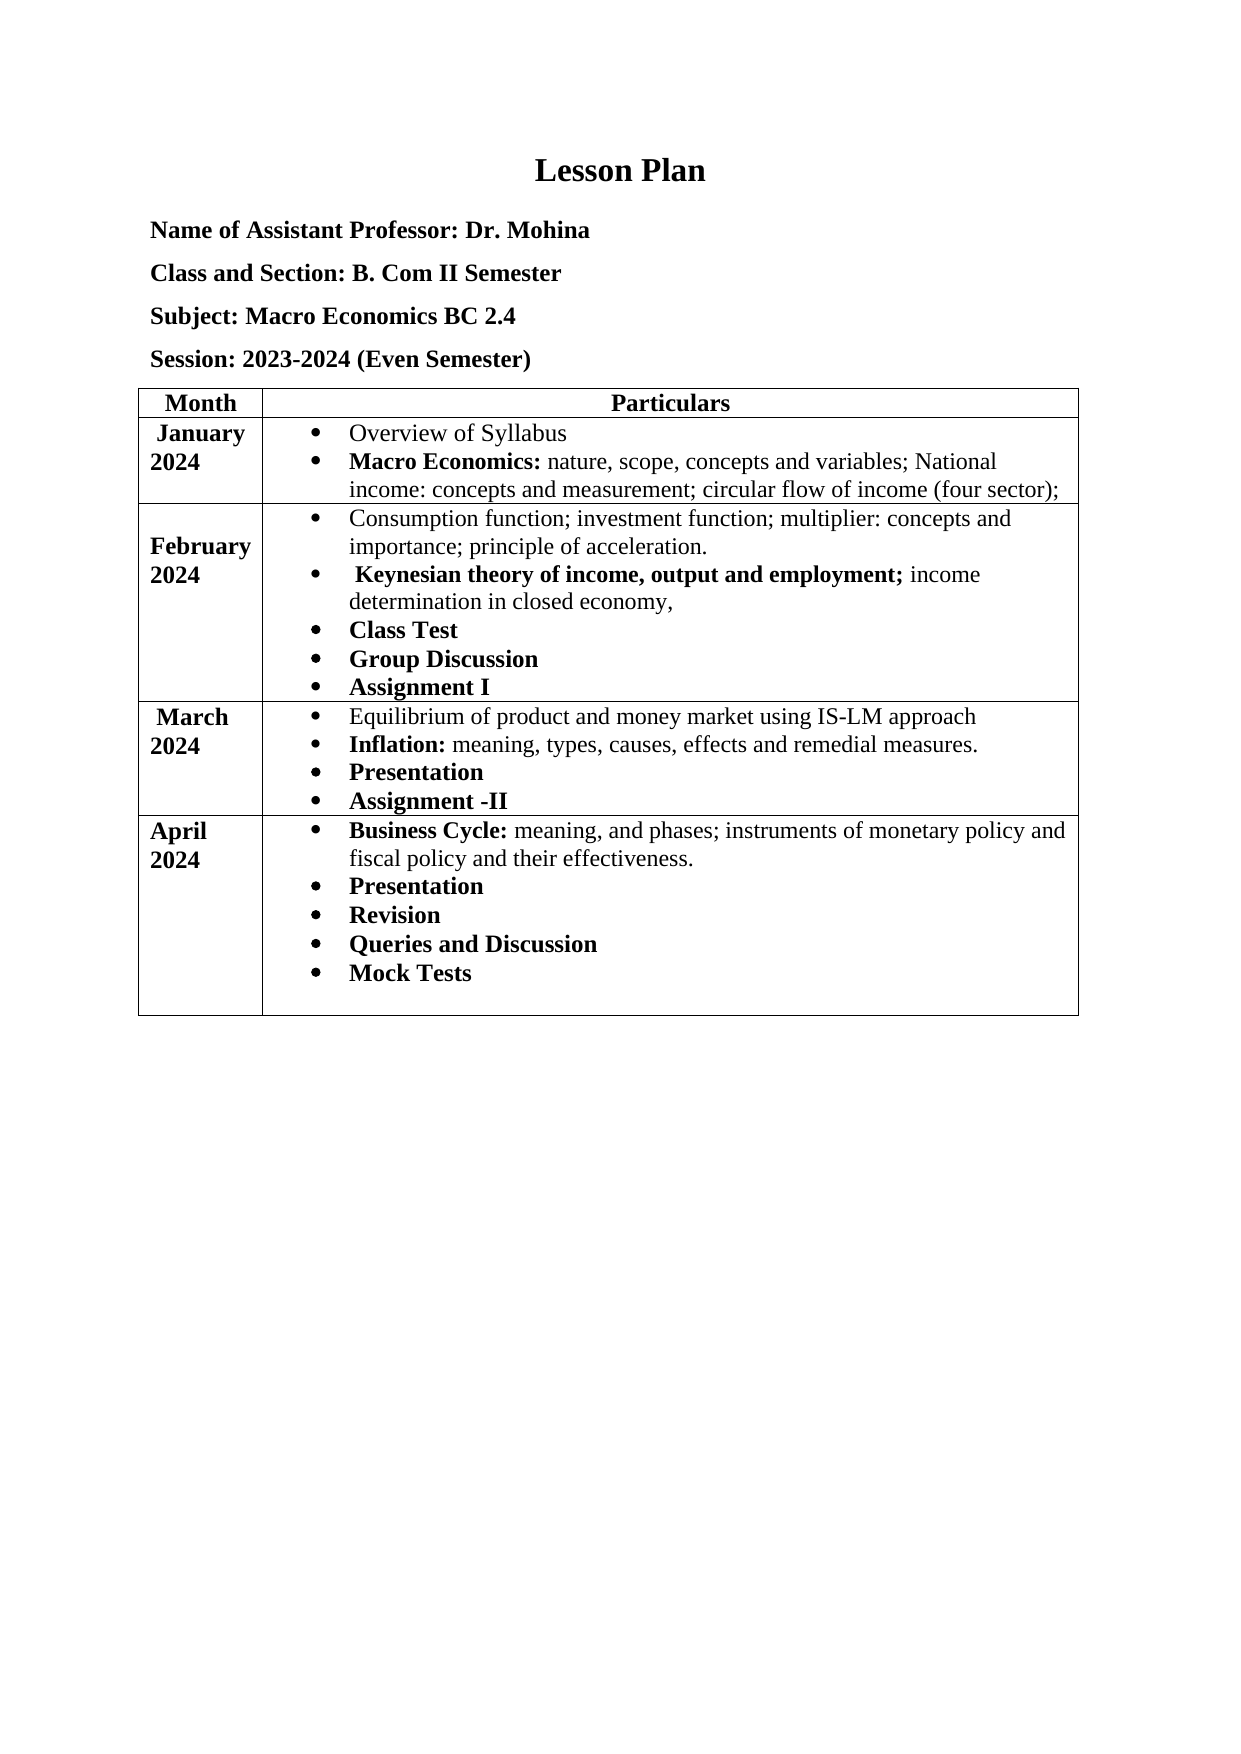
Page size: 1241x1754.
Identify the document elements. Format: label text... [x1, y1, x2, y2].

text Session: 2023-2024 (Even Semester) [150, 344, 1090, 373]
table_cell February 2024 [139, 504, 262, 701]
table_cell Business Cycle: meaning, and phases; instruments of monetary policy and fiscal policy and their effectiveness. Presentation Revision Queries and Discussion Mock Tests [263, 816, 1078, 1015]
table_cell Equilibrium of product and money market using IS-LM approach Inflation: meaning, types, causes, effects and remedial measures. Presentation Assignment -II [263, 702, 1078, 815]
table_cell Consumption function; investment function; multiplier: concepts and importance; principle of acceleration. Keynesian theory of income, output and employment; income determination in closed economy, Class Test Group Discussion Assignment I [263, 504, 1078, 701]
table_cell April 2024 [139, 816, 262, 1015]
text Subject: Macro Economics BC 2.4 [150, 301, 1090, 330]
table_cell January 2024 [139, 418, 262, 502]
text Lesson Plan [150, 150, 1090, 188]
text Class and Section: B. Com II Semester [150, 258, 1090, 287]
table_header Particulars [263, 389, 1078, 417]
table_cell Overview of Syllabus Macro Economics: nature, scope, concepts and variables; National income: concepts and measurement; circular flow of income (four sector); [263, 418, 1078, 502]
table_header Month [139, 389, 262, 417]
text Name of Assistant Professor: Dr. Mohina [150, 215, 1090, 244]
table_cell March 2024 [139, 702, 262, 815]
